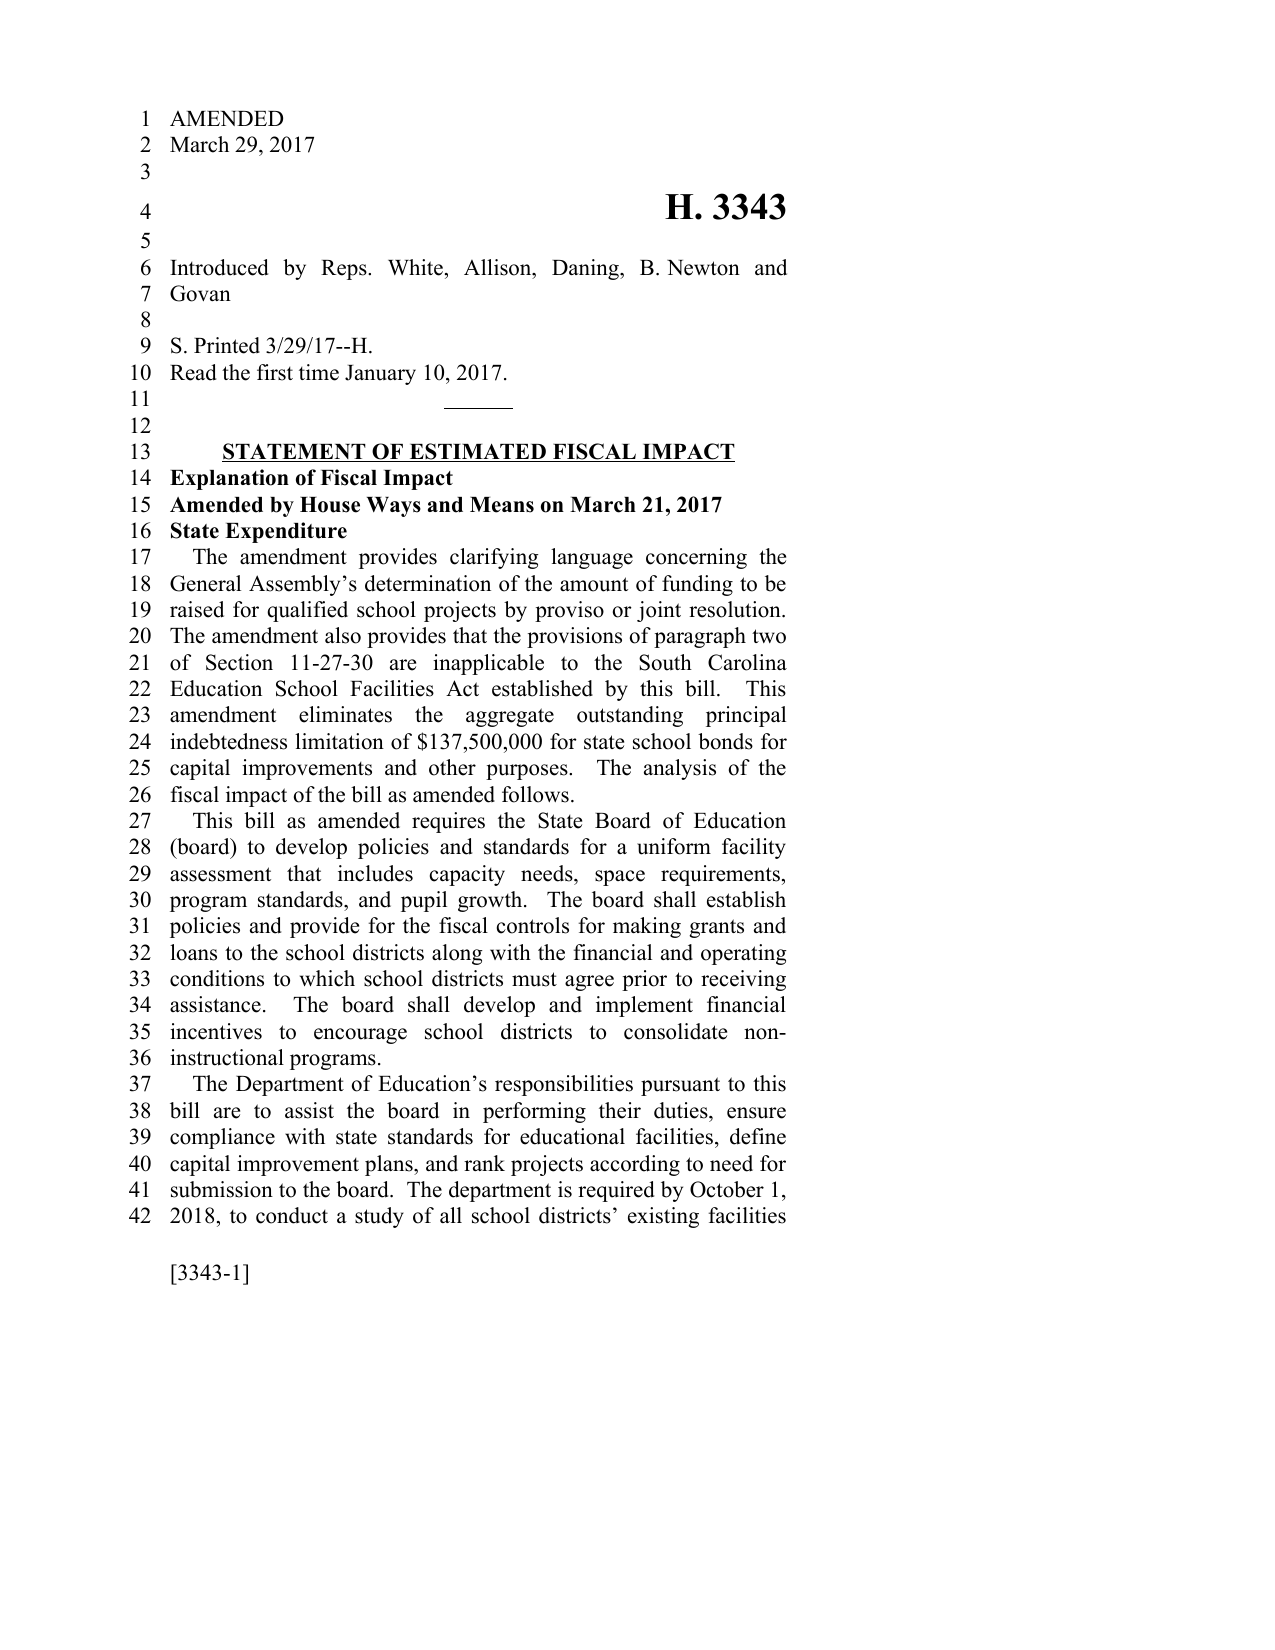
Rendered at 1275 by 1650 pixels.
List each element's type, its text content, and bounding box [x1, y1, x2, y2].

text AMENDED [169, 105, 787, 131]
text Introduced by Reps. White, Allison, Daning, B. Newton and Govan [169, 253, 787, 306]
text S. Printed 3/29/17--H. [169, 333, 787, 359]
text H. 3343 [169, 184, 787, 227]
text Read the first time January 10, 2017. [169, 359, 787, 385]
text This bill as amended requires the State Board of Education (board) to develop policies and standards for a uniform facility assessment that includes capacity needs, space requirements, program standards, and pupil growth. The board shall establish policies and provide for the fiscal controls for making grants and loans to the school districts along with the financial and operating conditions to which school districts must agree prior to receiving assistance. The board shall develop and implement financial incentives to encourage school districts to consolidate non-instructional programs. [169, 807, 787, 1071]
text State Expenditure [169, 517, 787, 543]
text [169, 1071, 787, 1229]
text STATEMENT OF ESTIMATED FISCAL IMPACT [169, 438, 787, 464]
text The amendment provides clarifying language concerning the General Assembly’s determination of the amount of funding to be raised for qualified school projects by proviso or joint resolution. The amendment also provides that the provisions of paragraph two of Section 11-27-30 are inapplicable to the South Carolina Education School Facilities Act established by this bill. This amendment eliminates the aggregate outstanding principal indebtedness limitation of $137,500,000 for state school bonds for capital improvements and other purposes. The analysis of the fiscal impact of the bill as amended follows. [169, 543, 787, 807]
text Explanation of Fiscal Impact [169, 464, 787, 491]
text Amended by House Ways and Means on March 21, 2017 [169, 491, 787, 517]
text March 29, 2017 [169, 131, 787, 158]
